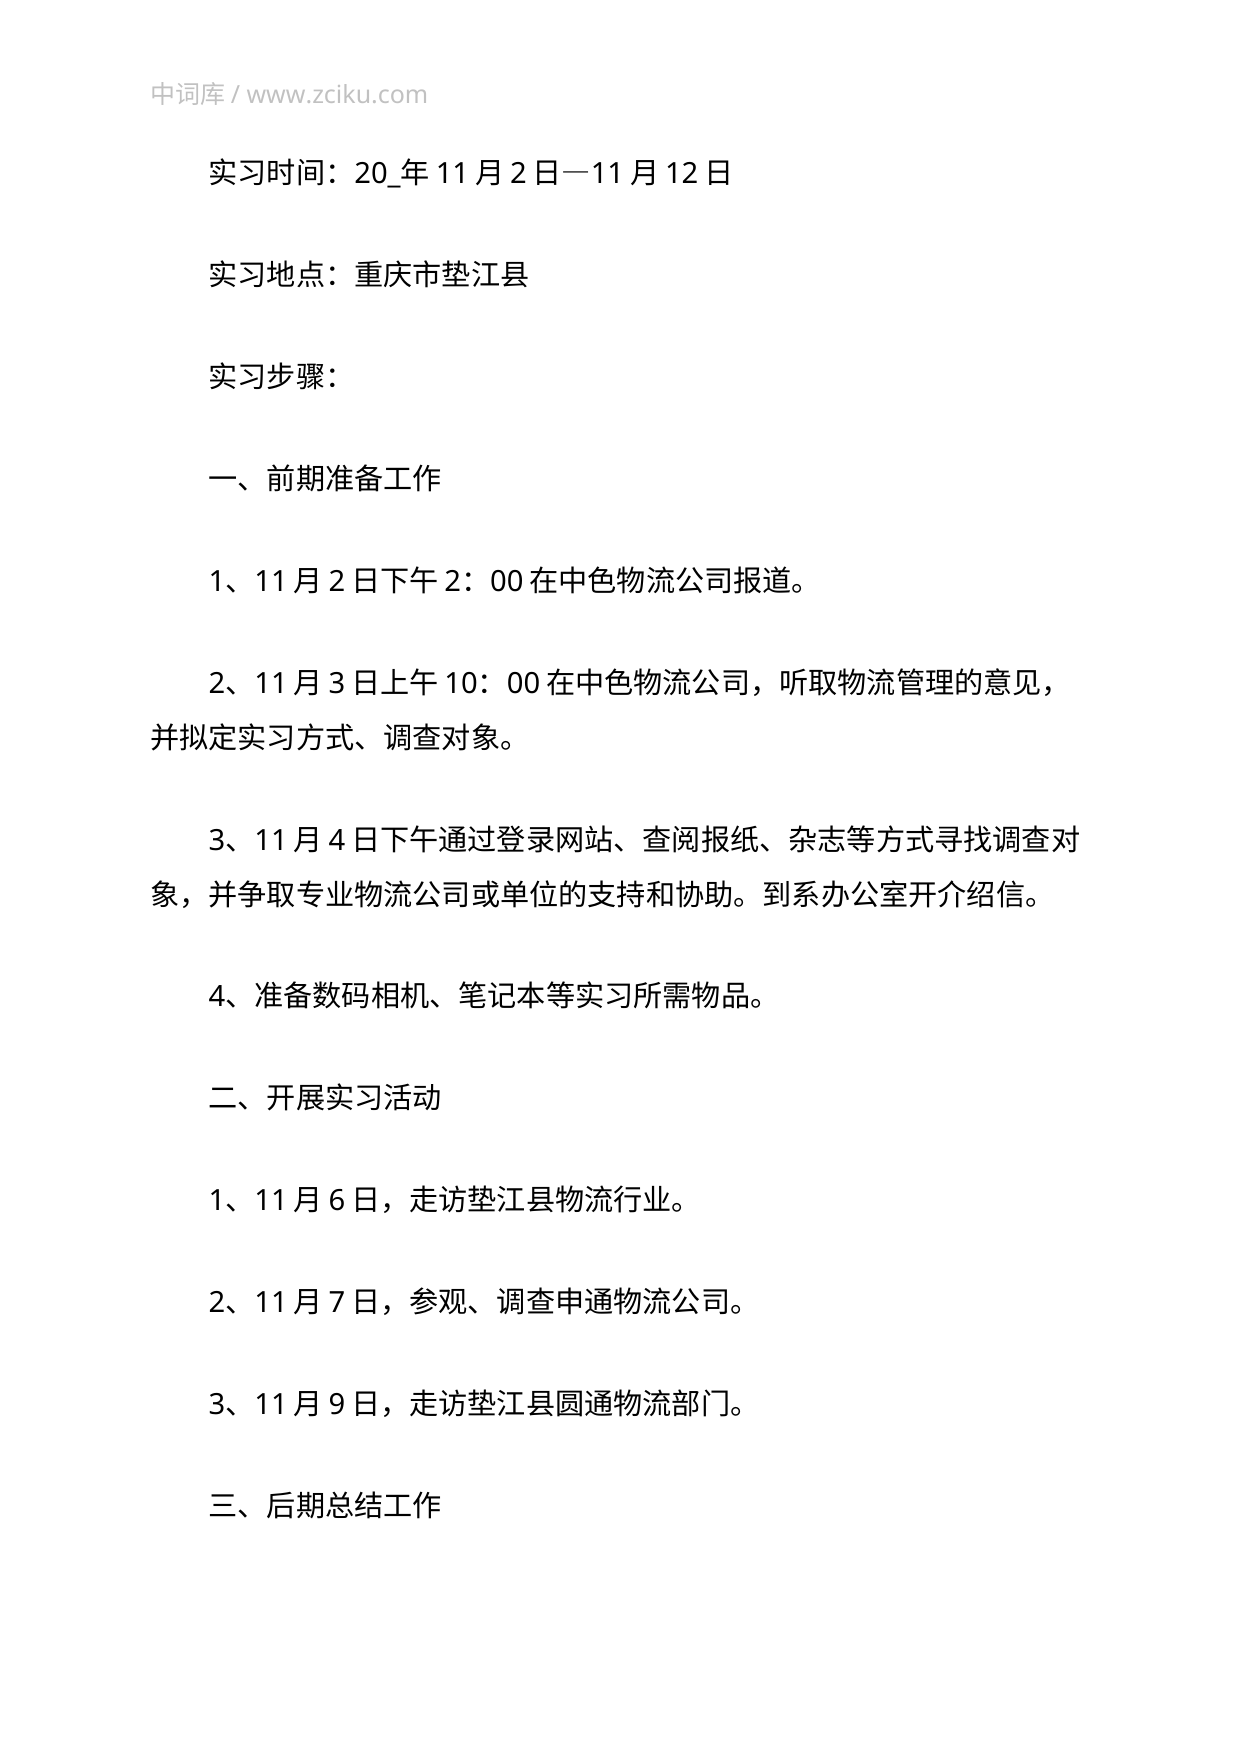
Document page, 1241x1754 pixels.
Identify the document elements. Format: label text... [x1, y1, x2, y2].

text 1、11月6日，走访垫江县物流行业。 [150, 1177, 1090, 1219]
text 二、开展实习活动 [150, 1075, 1090, 1117]
text 三、后期总结工作 [150, 1482, 1090, 1525]
text 2、11月7日，参观、调查申通物流公司。 [150, 1278, 1090, 1321]
text 一、前期准备工作 [150, 456, 1090, 498]
text 实习时间：20_年11月2日—11月12日 [150, 150, 1090, 192]
text 3、11月4日下午通过登录网站、查阅报纸、杂志等方式寻找调查对象，并争取专业物流公司或单位的支持和协助。到系办公室开介绍信。 [150, 816, 1090, 913]
text 2、11月3日上午10：00在中色物流公司，听取物流管理的意见，并拟定实习方式、调查对象。 [150, 659, 1090, 757]
text 实习步骤： [150, 354, 1090, 396]
text 3、11月9日，走访垫江县圆通物流部门。 [150, 1381, 1090, 1423]
text 实习地点：重庆市垫江县 [150, 252, 1090, 294]
text 1、11月2日下午2：00在中色物流公司报道。 [150, 557, 1090, 600]
text 4、准备数码相机、笔记本等实习所需物品。 [150, 973, 1090, 1015]
